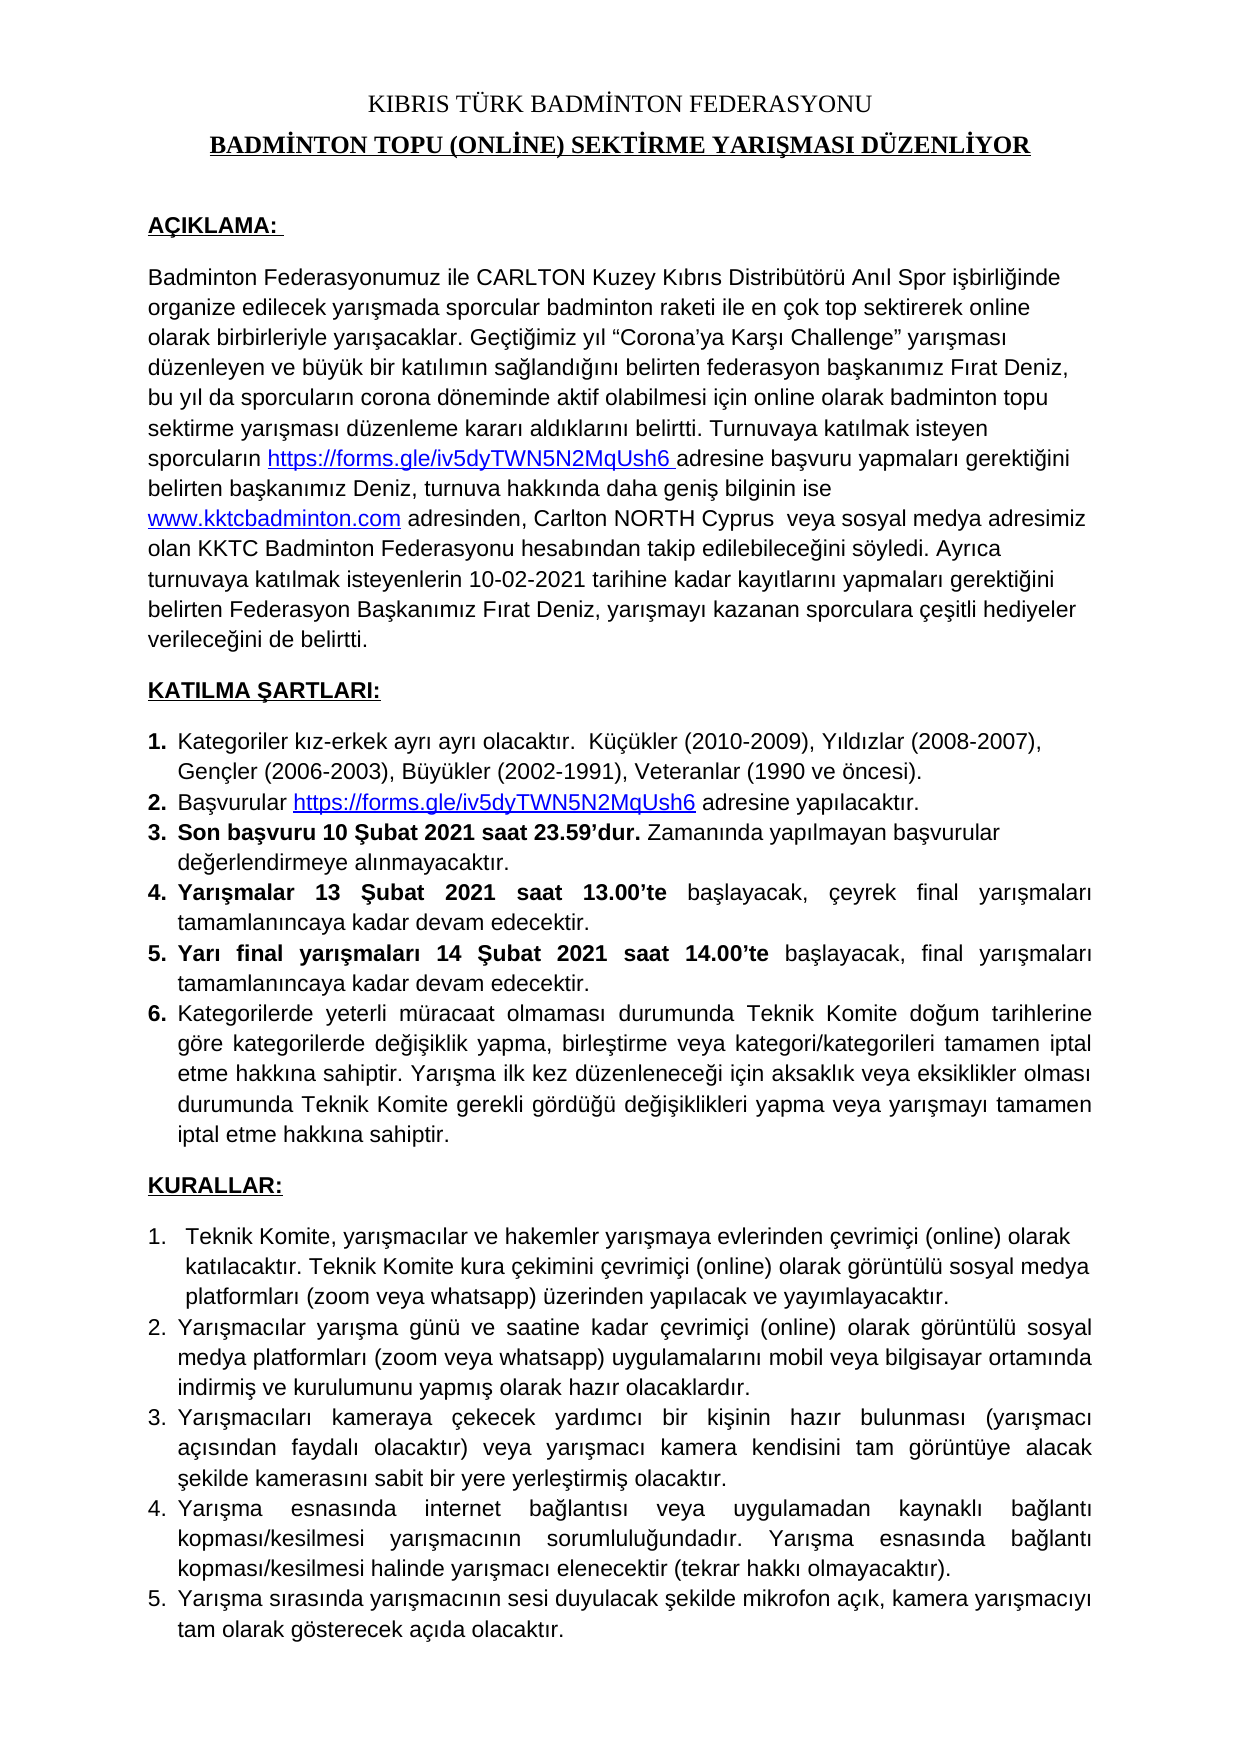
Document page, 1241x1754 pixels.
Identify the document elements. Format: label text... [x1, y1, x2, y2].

list Kategoriler kız-erkek ayrı ayrı olacaktır. Küçükler (2010-2009), Yıldızlar (2008-2007), Gençler (2006-2003), Büyükler (2002-1991), Veteranlar (1990 ve öncesi). [148, 728, 1093, 784]
text AÇIKLAMA: [148, 212, 1093, 239]
list Yarışmacıları kameraya çekecek yardımcı bir kişinin hazır bulunması (yarışmacı açısından faydalı olacaktır) veya yarışmacı kamera kendisini tam görüntüye alacak şekilde kamerasını sabit bir yere yerleştirmiş olacaktır. [148, 1404, 1093, 1491]
list Yarışmalar 13 Şubat 2021 saat 13.00’te başlayacak, çeyrek final yarışmaları tamamlanıncaya kadar devam edecektir. [148, 879, 1093, 936]
text Badminton Federasyonumuz ile CARLTON Kuzey Kıbrıs Distribütörü Anıl Spor işbirliğinde organize edilecek yarışmada sporcular badminton raketi ile en çok top sektirerek online olarak birbirleriyle yarışacaklar. Geçtiğimiz yıl “Corona’ya Karşı Challenge” yarışması düzenleyen ve büyük bir katılımın sağlandığını belirten federasyon başkanımız Fırat Deniz, bu yıl da sporcuların corona döneminde aktif olabilmesi için online olarak badminton topu sektirme yarışması düzenleme kararı aldıklarını belirtti. Turnuvaya katılmak isteyen sporcuların https://forms.gle/iv5dyTWN5N2MqUsh6 adresine başvuru yapmaları gerektiğini belirten başkanımız Deniz, turnuva hakkında daha geniş bilginin ise www.kktcbadminton.com adresinden, Carlton NORTH Cyprus veya sosyal medya adresimiz olan KKTC Badminton Federasyonu hesabından takip edilebileceğini söyledi. Ayrıca turnuvaya katılmak isteyenlerin 10-02-2021 tarihine kadar kayıtlarını yapmaları gerektiğini belirten Federasyon Başkanımız Fırat Deniz, yarışmayı kazanan sporculara çeşitli hediyeler verileceğini de belirtti. [148, 263, 1093, 652]
text KATILMA ŞARTLARI: [148, 677, 1093, 703]
list Yarı final yarışmaları 14 Şubat 2021 saat 14.00’te başlayacak, final yarışmaları tamamlanıncaya kadar devam edecektir. [148, 939, 1093, 996]
text BADMİNTON TOPU (ONLİNE) SEKTİRME YARIŞMASI DÜZENLİYOR [148, 130, 1093, 159]
list Son başvuru 10 Şubat 2021 saat 23.59’dur. Zamanında yapılmayan başvurular değerlendirmeye alınmayacaktır. [148, 819, 1093, 875]
text KIBRIS TÜRK BADMİNTON FEDERASYONU [148, 89, 1093, 117]
list Kategorilerde yeterli müracaat olmaması durumunda Teknik Komite doğum tarihlerine göre kategorilerde değişiklik yapma, birleştirme veya kategori/kategorileri tamamen iptal etme hakkına sahiptir. Yarışma ilk kez düzenleneceği için aksaklık veya eksiklikler olması durumunda Teknik Komite gerekli gördüğü değişiklikleri yapma veya yarışmayı tamamen iptal etme hakkına sahiptir. [148, 1000, 1093, 1147]
list Yarışmacılar yarışma günü ve saatine kadar çevrimiçi (online) olarak görüntülü sosyal medya platformları (zoom veya whatsapp) uygulamalarını mobil veya bilgisayar ortamında indirmiş ve kurulumunu yapmış olarak hazır olacaklardır. [148, 1313, 1093, 1400]
text KURALLAR: [148, 1172, 1093, 1198]
list Yarışma esnasında internet bağlantısı veya uygulamadan kaynaklı bağlantı kopması/kesilmesi yarışmacının sorumluluğundadır. Yarışma esnasında bağlantı kopması/kesilmesi halinde yarışmacı elenecektir (tekrar hakkı olmayacaktır). [148, 1495, 1093, 1581]
list Yarışma sırasında yarışmacının sesi duyulacak şekilde mikrofon açık, kamera yarışmacıyı tam olarak gösterecek açıda olacaktır. [148, 1585, 1093, 1642]
list Başvurular https://forms.gle/iv5dyTWN5N2MqUsh6 adresine yapılacaktır. [148, 788, 1093, 815]
list Teknik Komite, yarışmacılar ve hakemler yarışmaya evlerinden çevrimiçi (online) olarak katılacaktır. Teknik Komite kura çekimini çevrimiçi (online) olarak görüntülü sosyal medya platformları (zoom veya whatsapp) üzerinden yapılacak ve yayımlayacaktır. [148, 1223, 1093, 1309]
